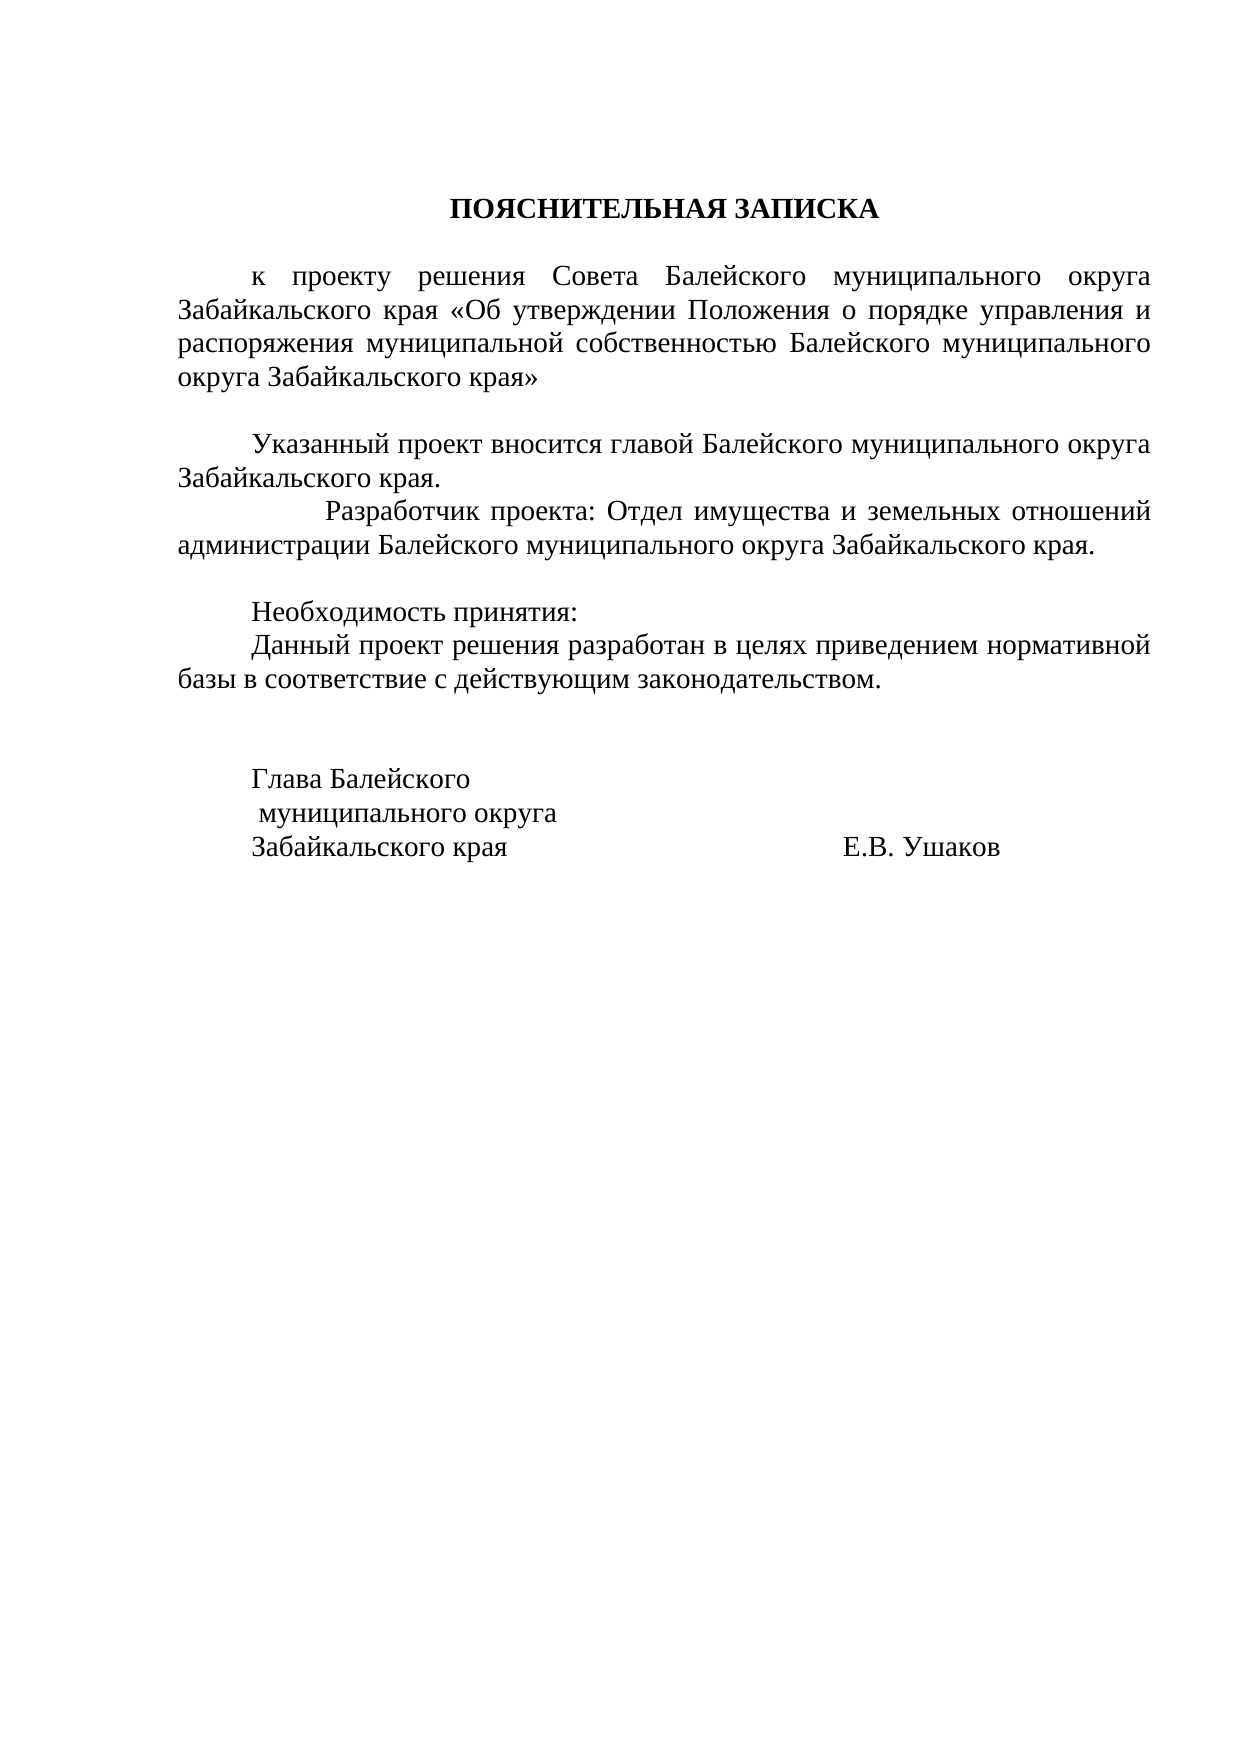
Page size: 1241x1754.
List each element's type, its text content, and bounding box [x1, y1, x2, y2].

text Глава Балейского [177, 762, 1152, 795]
text ПОЯСНИТЕЛЬНАЯ ЗАПИСКА [177, 191, 1152, 225]
text к проекту решения Совета Балейского муниципального округа Забайкальского края «Об утверждении Положения о порядке управления и распоряжения муниципальной собственностью Балейского муниципального округа Забайкальского края» [177, 258, 1152, 393]
text Данный проект решения разработан в целях приведением нормативной базы в соответствие с действующим законодательством. [177, 627, 1152, 694]
text Необходимость принятия: [177, 594, 1152, 627]
title Указанный проект вносится главой Балейского муниципального округа Забайкальского края. [177, 426, 1152, 493]
text муниципального округа [177, 795, 1152, 829]
text Разработчик проекта: Отдел имущества и земельных отношений администрации Балейского муниципального округа Забайкальского края. [177, 493, 1152, 560]
text Забайкальского края Е.В. Ушаков [177, 829, 1152, 862]
